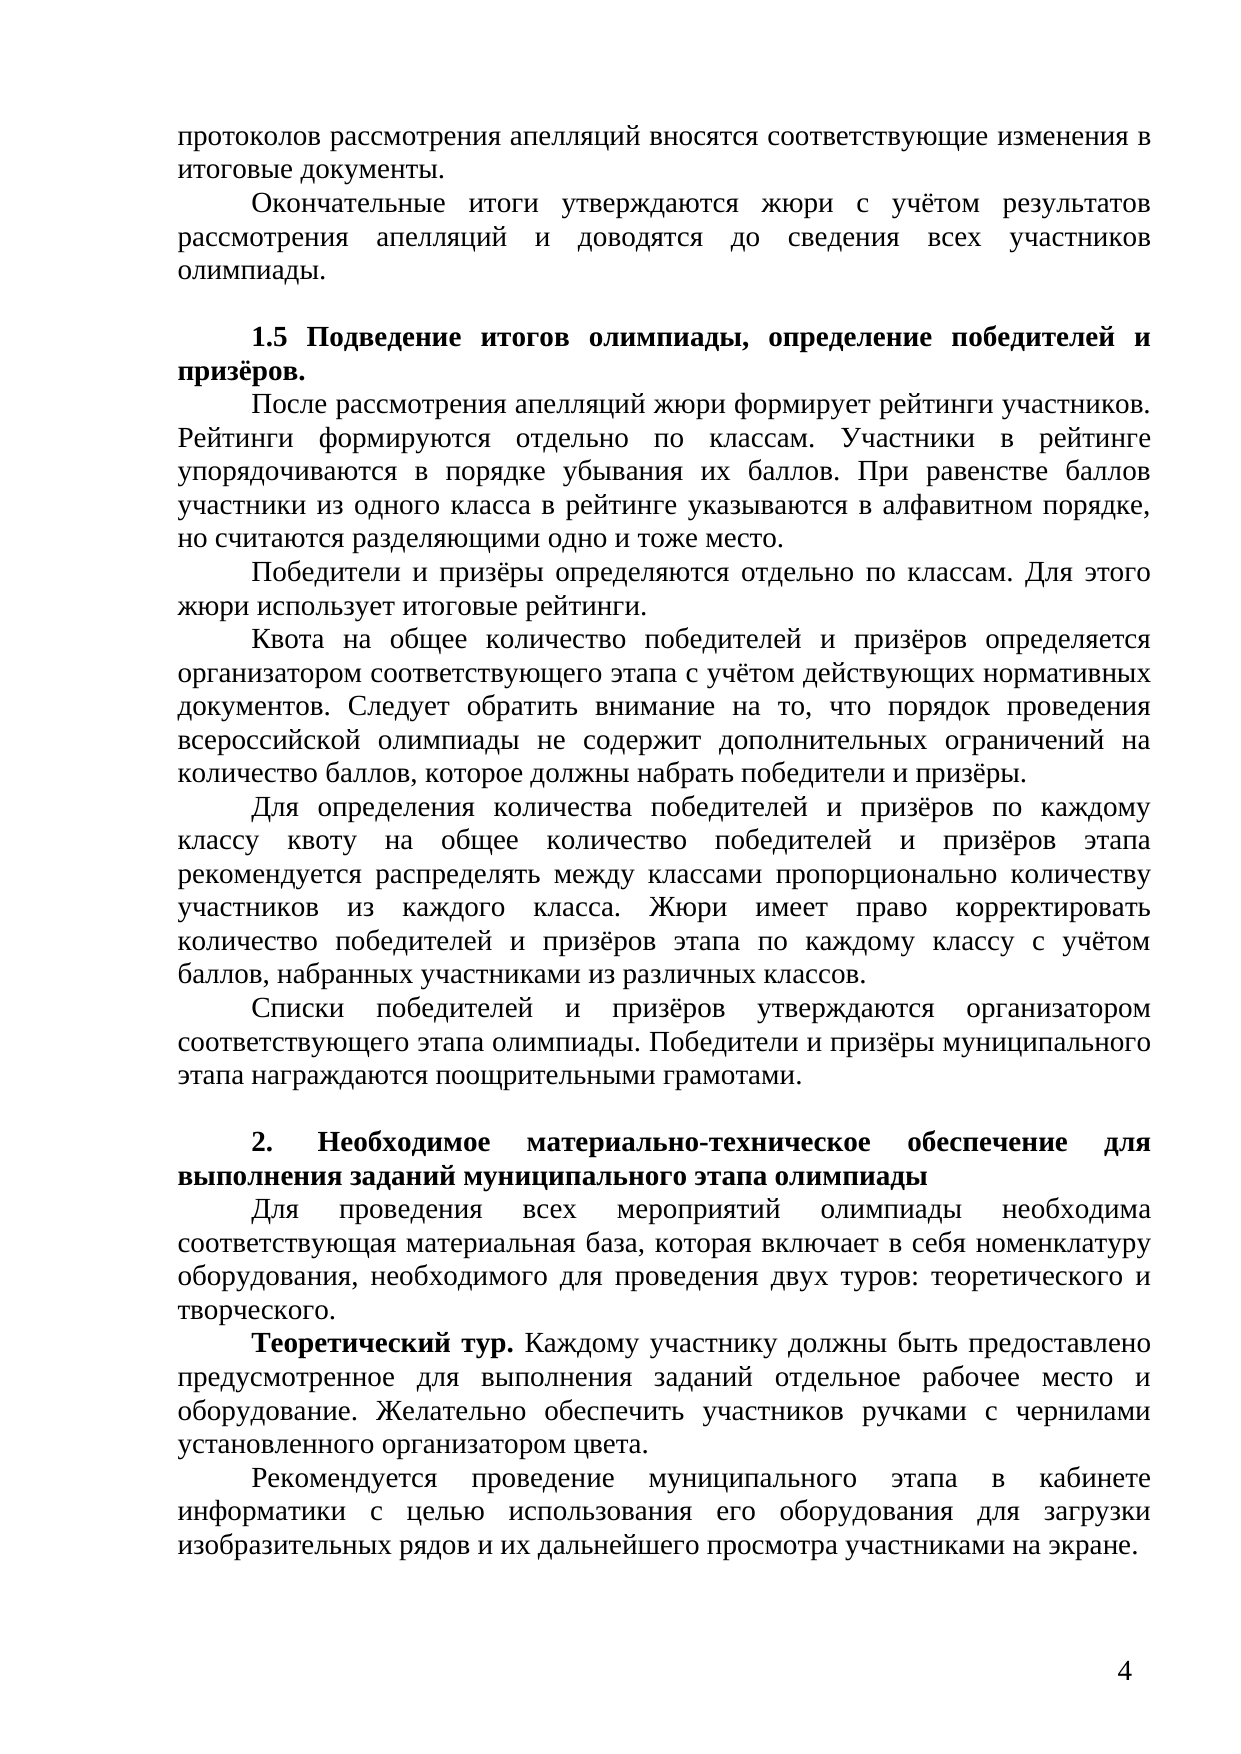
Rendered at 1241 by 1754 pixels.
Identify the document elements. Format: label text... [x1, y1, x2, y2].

text Квота на общее количество победителей и призёров определяется организатором соответствующего этапа с учётом действующих нормативных документов. Следует обратить внимание на то, что порядок проведения всероссийской олимпиады не содержит дополнительных ограничений на количество баллов, которое должны набрать победители и призёры. [177, 621, 1152, 789]
text Рекомендуется проведение муниципального этапа в кабинете информатики с целью использования его оборудования для загрузки изобразительных рядов и их дальнейшего просмотра участниками на экране. [177, 1460, 1152, 1560]
text Теоретический тур. Каждому участнику должны быть предоставлено предусмотренное для выполнения заданий отдельное рабочее место и оборудование. Желательно обеспечить участников ручками с чернилами установленного организатором цвета. [177, 1326, 1152, 1460]
text Списки победителей и призёров утверждаются организатором соответствующего этапа олимпиады. Победители и призёры муниципального этапа награждаются поощрительными грамотами. [177, 990, 1152, 1091]
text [177, 118, 1152, 185]
subtitle Необходимое материально-техническое обеспечение для выполнения заданий муниципального этапа олимпиады [177, 1124, 1152, 1191]
text После рассмотрения апелляций жюри формирует рейтинги участников. Рейтинги формируются отдельно по классам. Участники в рейтинге упорядочиваются в порядке убывания их баллов. При равенстве баллов участники из одного класса в рейтинге указываются в алфавитном порядке, но считаются разделяющими одно и тоже место. [177, 386, 1152, 554]
text Победители и призёры определяются отдельно по классам. Для этого жюри использует итоговые рейтинги. [177, 554, 1152, 621]
text Для проведения всех мероприятий олимпиады необходима соответствующая материальная база, которая включает в себя номенклатуру оборудования, необходимого для проведения двух туров: теоретического и творческого. [177, 1191, 1152, 1326]
subtitle 1.5 Подведение итогов олимпиады, определение победителей и призёров. [177, 319, 1152, 386]
text Для определения количества победителей и призёров по каждому классу квоту на общее количество победителей и призёров этапа рекомендуется распределять между классами пропорционально количеству участников из каждого класса. Жюри имеет право корректировать количество победителей и призёров этапа по каждому классу с учётом баллов, набранных участниками из различных классов. [177, 789, 1152, 990]
text Окончательные итоги утверждаются жюри с учётом результатов рассмотрения апелляций и доводятся до сведения всех участников олимпиады. [177, 185, 1152, 286]
